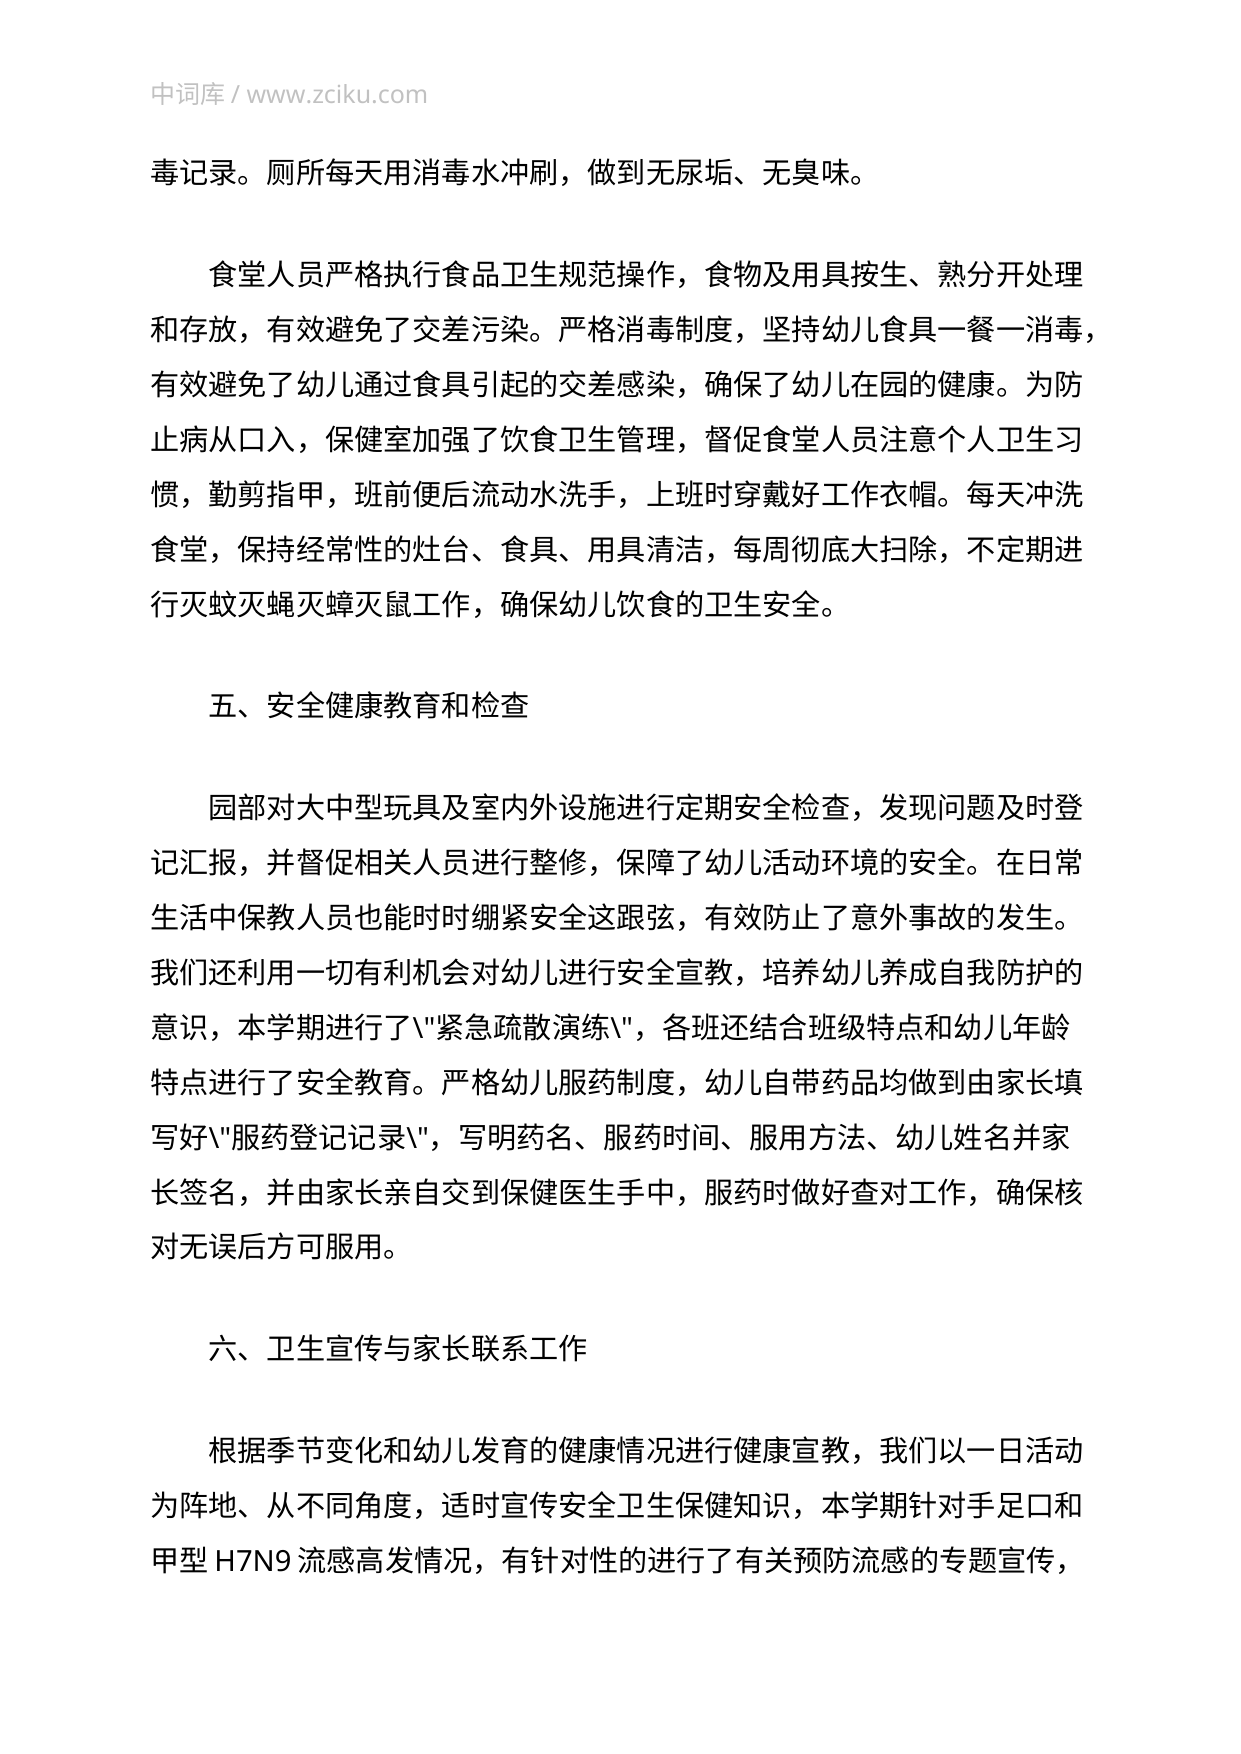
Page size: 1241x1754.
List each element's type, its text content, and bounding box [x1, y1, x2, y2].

text 六、卫生宣传与家长联系工作 [150, 1326, 1090, 1368]
text 五、安全健康教育和检查 [150, 683, 1090, 725]
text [150, 1428, 1090, 1580]
text 园部对大中型玩具及室内外设施进行定期安全检查，发现问题及时登记汇报，并督促相关人员进行整修，保障了幼儿活动环境的安全。在日常生活中保教人员也能时时绷紧安全这跟弦，有效防止了意外事故的发生。我们还利用一切有利机会对幼儿进行安全宣教，培养幼儿养成自我防护的意识，本学期进行了\"紧急疏散演练\"，各班还结合班级特点和幼儿年龄特点进行了安全教育。严格幼儿服药制度，幼儿自带药品均做到由家长填写好\"服药登记记录\"，写明药名、服药时间、服用方法、幼儿姓名并家长签名，并由家长亲自交到保健医生手中，服药时做好查对工作，确保核对无误后方可服用。 [150, 785, 1090, 1266]
text 食堂人员严格执行食品卫生规范操作，食物及用具按生、熟分开处理和存放，有效避免了交差污染。严格消毒制度，坚持幼儿食具一餐一消毒，有效避免了幼儿通过食具引起的交差感染，确保了幼儿在园的健康。为防止病从口入，保健室加强了饮食卫生管理，督促食堂人员注意个人卫生习惯，勤剪指甲，班前便后流动水洗手，上班时穿戴好工作衣帽。每天冲洗食堂，保持经常性的灶台、食具、用具清洁，每周彻底大扫除，不定期进行灭蚊灭蝇灭蟑灭鼠工作，确保幼儿饮食的卫生安全。 [150, 252, 1090, 623]
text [150, 150, 1090, 192]
